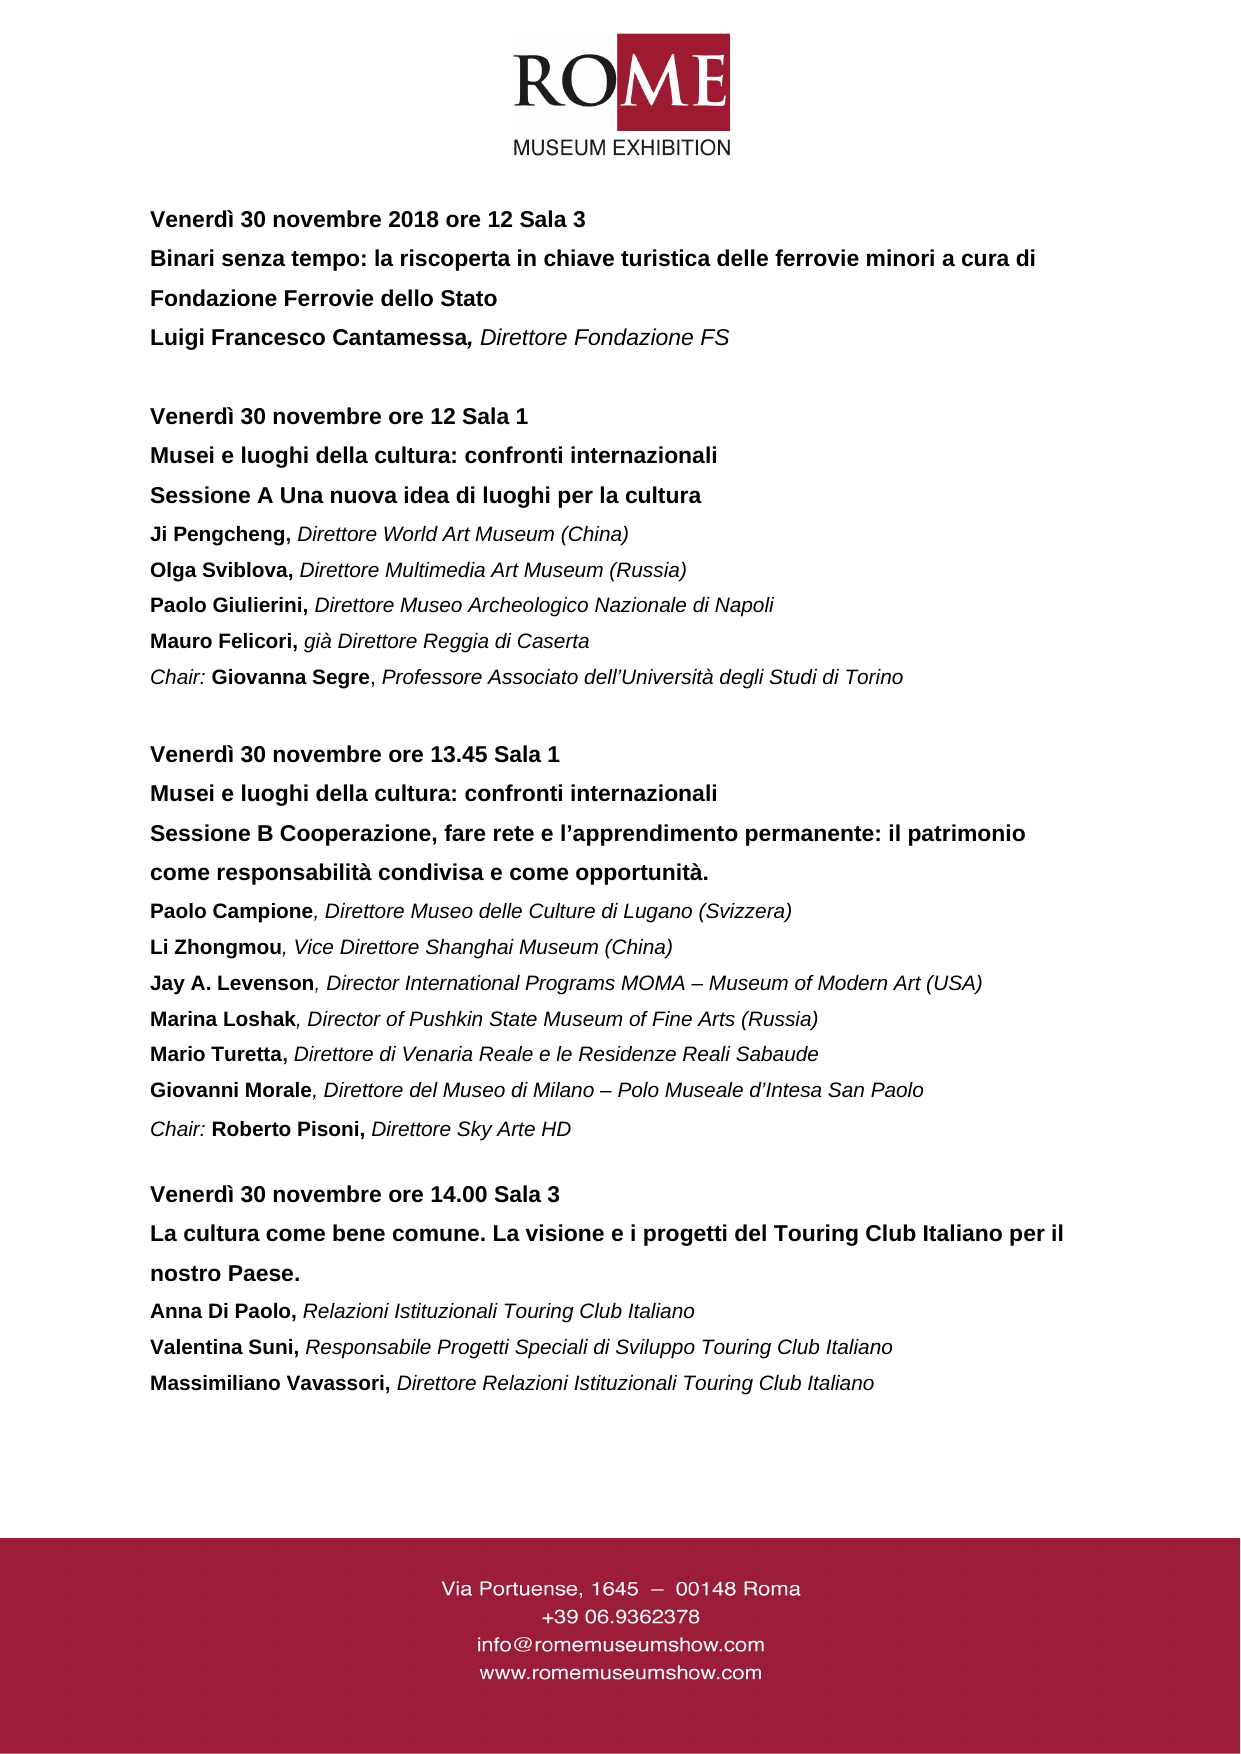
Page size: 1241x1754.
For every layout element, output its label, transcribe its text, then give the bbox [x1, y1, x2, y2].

text Ji Pengcheng, Direttore World Art Museum (China) [150, 521, 1090, 545]
text Venerdì 30 novembre ore 12 Sala 1 [150, 403, 1090, 429]
text Olga Sviblova, Direttore Multimedia Art Museum (Russia) [150, 557, 1090, 581]
picture [507, 30, 733, 163]
text Luigi Francesco Cantamessa, Direttore Fondazione FS [150, 324, 1090, 350]
text Chair: Giovanna Segre, Professore Associato dell’Università degli Studi di Torino [150, 665, 1090, 689]
text Li Zhongmou, Vice Direttore Shanghai Museum (China) [150, 934, 1090, 958]
text Binari senza tempo: la riscoperta in chiave turistica delle ferrovie minori a cura di Fondazione Ferrovie dello Stato [150, 245, 1090, 311]
text Paolo Campione, Direttore Museo delle Culture di Lugano (Svizzera) [150, 898, 1090, 922]
text Valentina Suni, Responsabile Progetti Speciali di Sviluppo Touring Club Italiano [150, 1335, 1090, 1359]
text Mario Turetta, Direttore di Venaria Reale e le Residenze Reali Sabaude [150, 1042, 1090, 1066]
text Venerdì 30 novembre 2018 ore 12 Sala 3 [150, 206, 1090, 232]
text Venerdì 30 novembre ore 14.00 Sala 3 [150, 1181, 1090, 1207]
text Musei e luoghi della cultura: confronti internazionali [150, 442, 1090, 469]
text Mauro Felicori, già Direttore Reggia di Caserta [150, 629, 1090, 653]
text Anna Di Paolo, Relazioni Istituzionali Touring Club Italiano [150, 1299, 1090, 1323]
text Chair: Roberto Pisoni, Direttore Sky Arte HD [150, 1114, 1090, 1141]
text Paolo Giulierini, Direttore Museo Archeologico Nazionale di Napoli [150, 593, 1090, 617]
text La cultura come bene comune. La visione e i progetti del Touring Club Italiano per il nostro Paese. [150, 1220, 1090, 1286]
text Sessione B Cooperazione, fare rete e l’apprendimento permanente: il patrimonio come responsabilità condivisa e come opportunità. [150, 819, 1090, 885]
text Musei e luoghi della cultura: confronti internazionali [150, 780, 1090, 806]
text Jay A. Levenson, Director International Programs MOMA – Museum of Modern Art (USA) [150, 970, 1090, 994]
text Venerdì 30 novembre ore 13.45 Sala 1 [150, 741, 1090, 767]
picture [0, 1538, 1241, 1754]
text Massimiliano Vavassori, Direttore Relazioni Istituzionali Touring Club Italiano [150, 1371, 1090, 1395]
text Giovanni Morale, Direttore del Museo di Milano – Polo Museale d’Intesa San Paolo [150, 1078, 1090, 1102]
text Sessione A Una nuova idea di luoghi per la cultura [150, 482, 1090, 508]
text Marina Loshak, Director of Pushkin State Museum of Fine Arts (Russia) [150, 1006, 1090, 1030]
